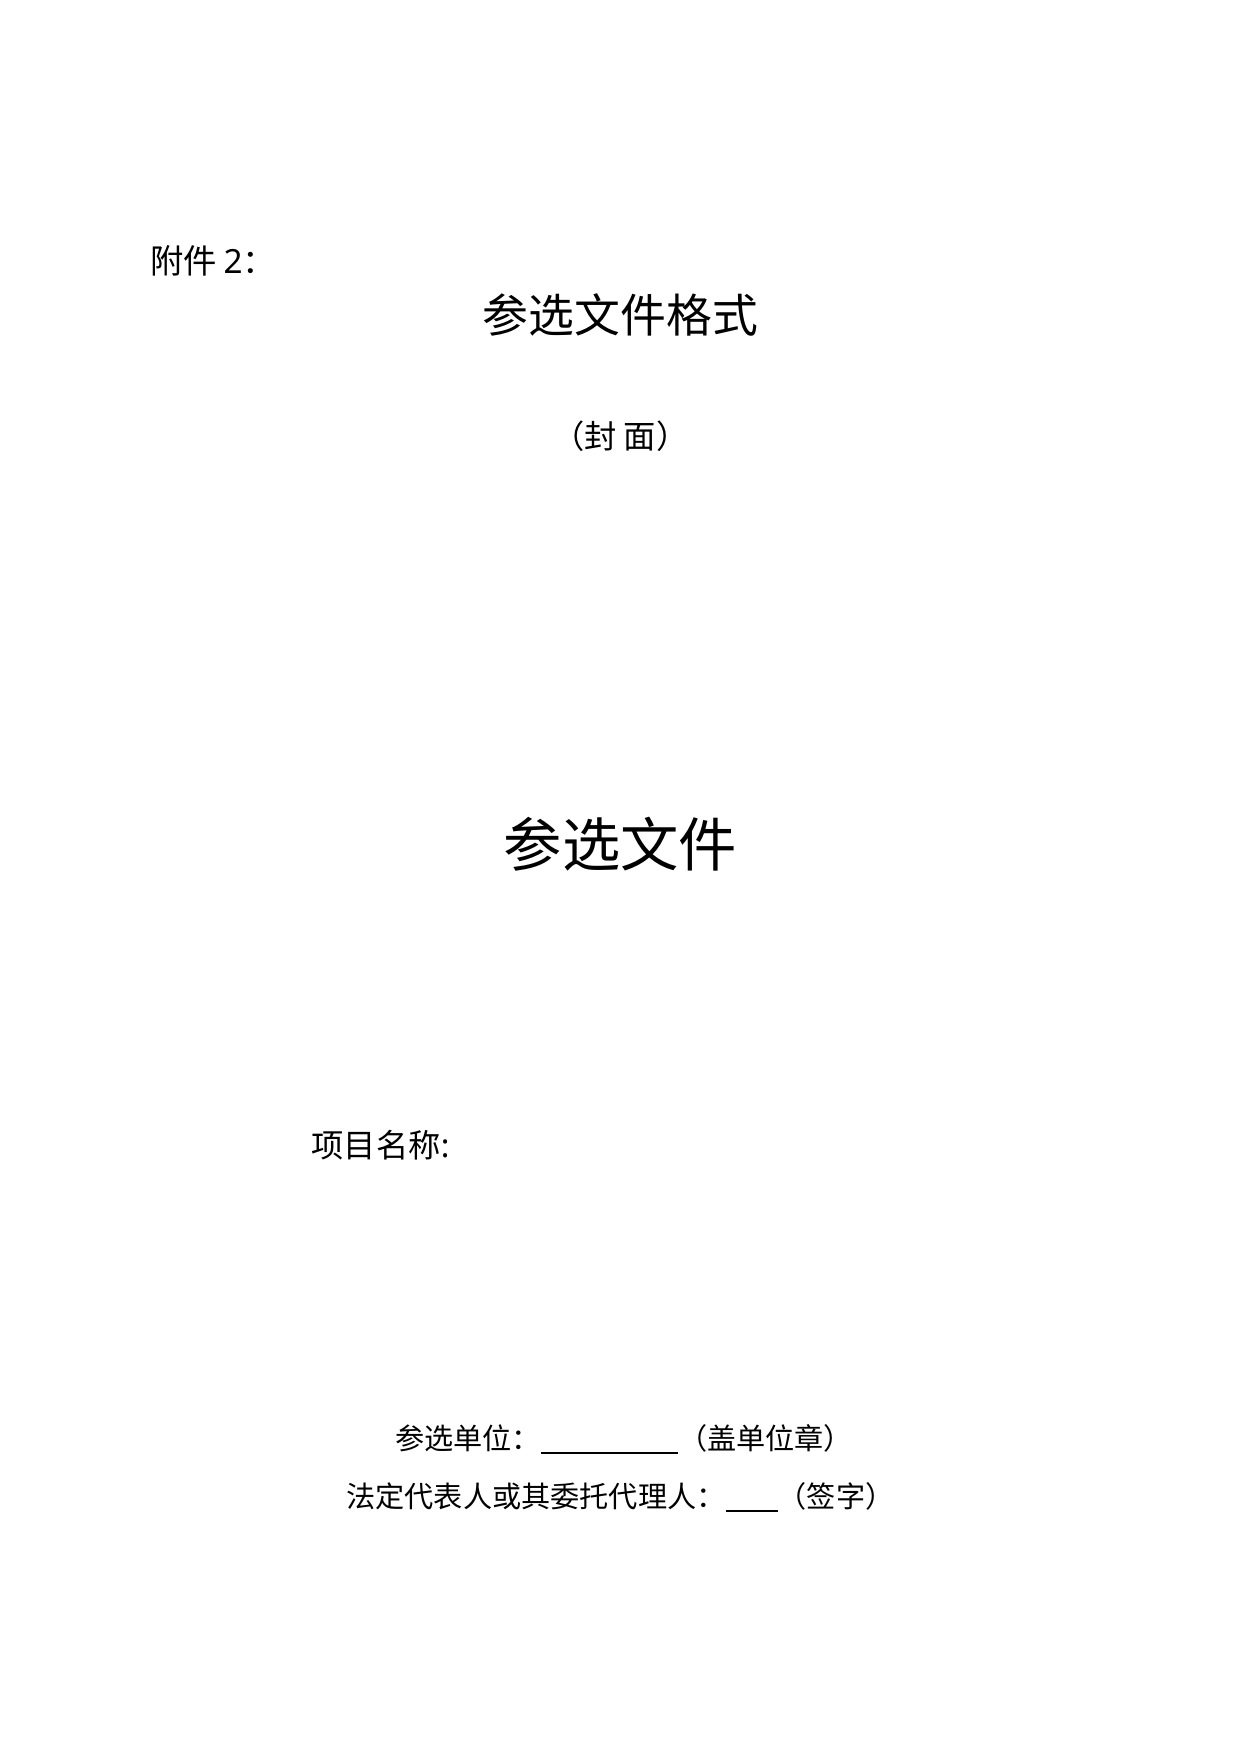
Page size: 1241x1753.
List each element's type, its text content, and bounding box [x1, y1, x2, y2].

text 参选文件 [150, 819, 1090, 878]
text 附件2： [150, 227, 1090, 285]
text 项目名称: [150, 1111, 1090, 1169]
text （封 面） [150, 402, 1090, 460]
text 法定代表人或其委托代理人： （签字） [150, 1461, 1090, 1519]
text 参选单位： （盖单位章） [150, 1403, 1090, 1461]
text 参选文件格式 [150, 285, 1090, 344]
